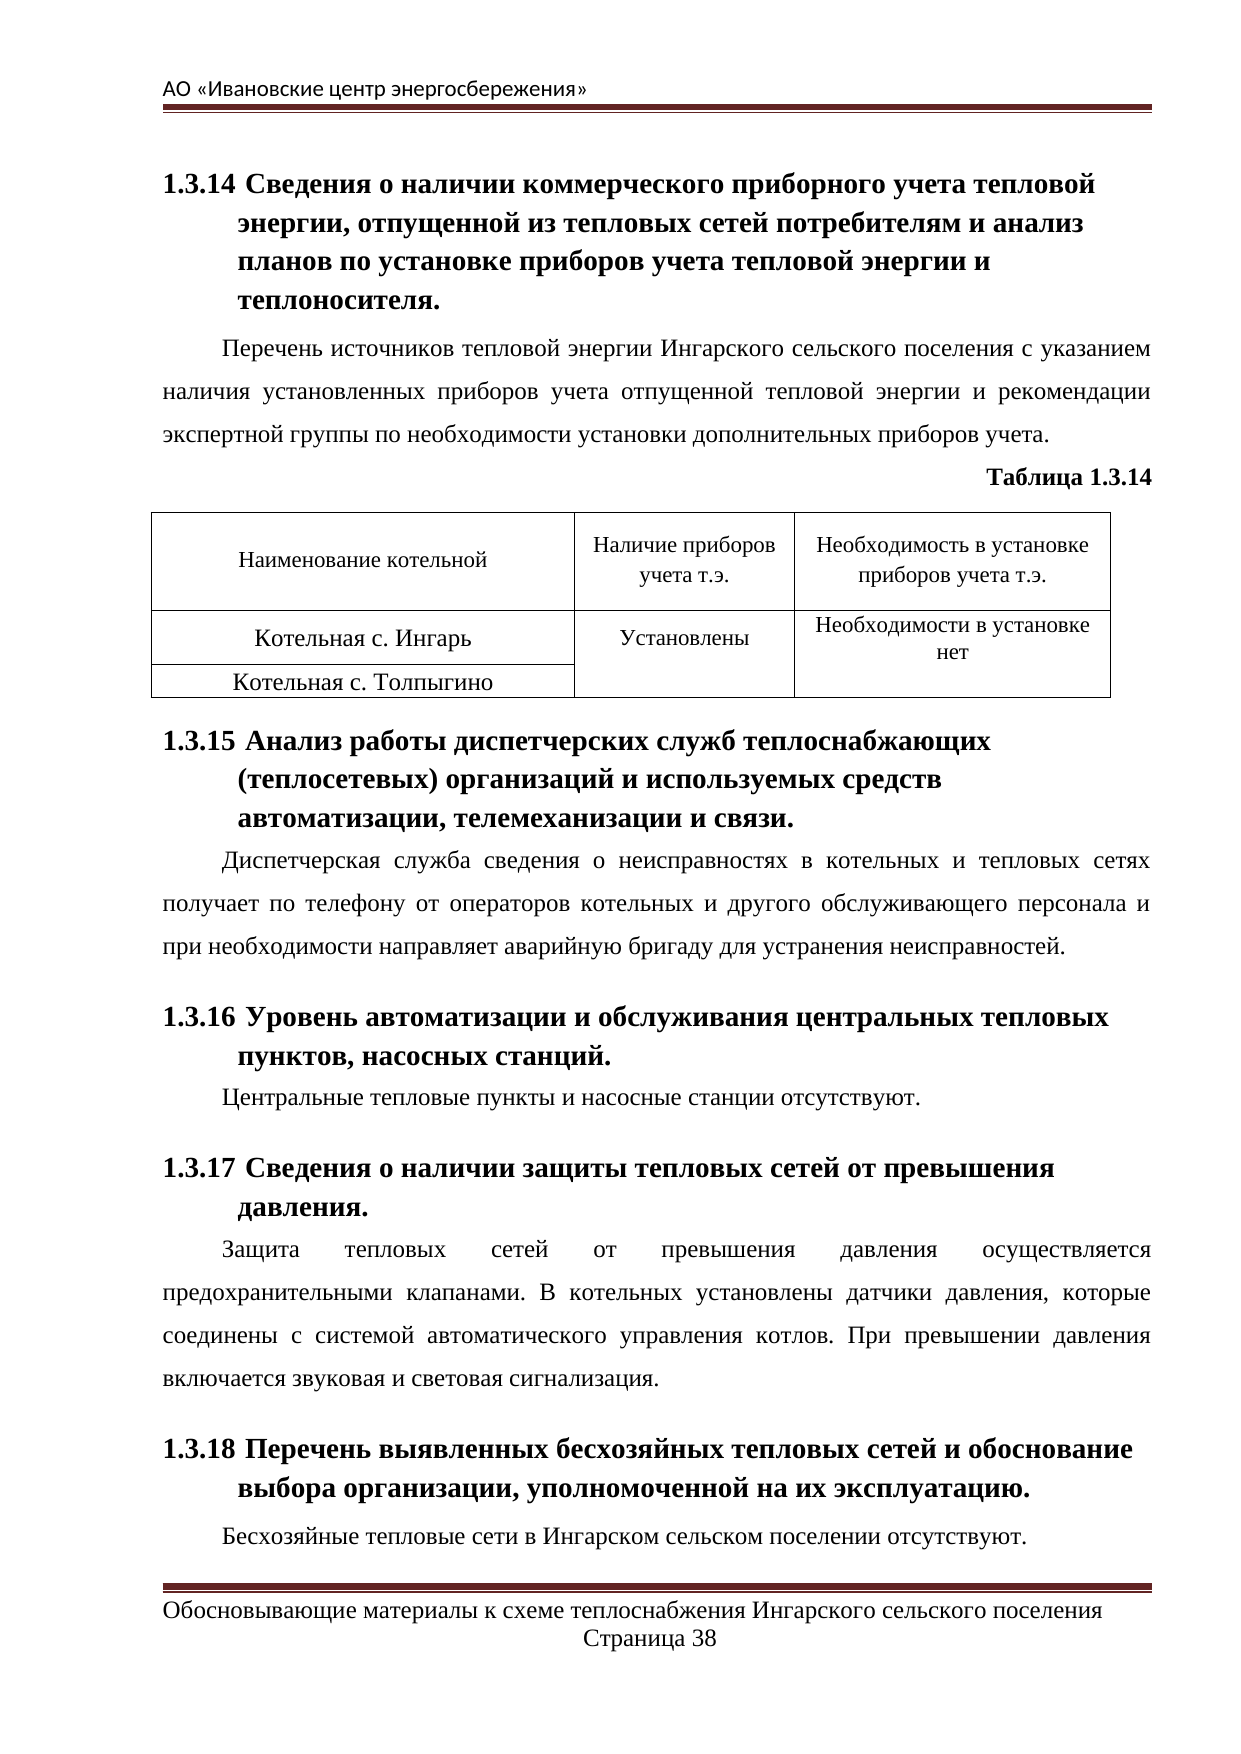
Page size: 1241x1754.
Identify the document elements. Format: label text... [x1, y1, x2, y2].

subtitle Сведения о наличии коммерческого приборного учета тепловой энергии, отпущенной из тепловых сетей потребителям и анализ планов по установке приборов учета тепловой энергии и теплоносителя. [162, 166, 1152, 315]
table_header Наличие приборов учета т.э. [575, 513, 794, 610]
text Диспетчерская служба сведения о неисправностях в котельных и тепловых сетях получает по телефону от операторов котельных и другого обслуживающего персонала и при необходимости направляет аварийную бригаду для устранения неисправностей. [162, 845, 1152, 960]
text Центральные тепловые пункты и насосные станции отсутствуют. [162, 1082, 1152, 1111]
table_cell Необходимости в установке нет [795, 611, 1110, 664]
table_header Необходимость в установке приборов учета т.э. [795, 513, 1110, 610]
table_cell Котельная с. Ингарь [152, 611, 574, 664]
table_cell [795, 664, 1110, 697]
table_cell [575, 664, 794, 697]
subtitle Уровень автоматизации и обслуживания центральных тепловых пунктов, насосных станций. [162, 999, 1152, 1071]
table_cell Котельная с. Толпыгино [152, 665, 574, 697]
text Перечень источников тепловой энергии Ингарского сельского поселения с указанием наличия установленных приборов учета отпущенной тепловой энергии и рекомендации экспертной группы по необходимости установки дополнительных приборов учета. [162, 333, 1152, 448]
table_cell Установлены [575, 611, 794, 664]
text Бесхозяйные тепловые сети в Ингарском сельском поселении отсутствуют. [162, 1521, 1152, 1550]
subtitle Сведения о наличии защиты тепловых сетей от превышения давления. [162, 1151, 1152, 1223]
subtitle Перечень выявленных бесхозяйных тепловых сетей и обоснование выбора организации, уполномоченной на их эксплуатацию. [162, 1431, 1152, 1503]
subtitle Анализ работы диспетчерских служб теплоснабжающих (теплосетевых) организаций и используемых средств автоматизации, телемеханизации и связи. [162, 723, 1152, 833]
text Защита тепловых сетей от превышения давления осуществляется предохранительными клапанами. В котельных установлены датчики давления, которые соединены с системой автоматического управления котлов. При превышении давления включается звуковая и световая сигнализация. [162, 1234, 1152, 1392]
table_header Наименование котельной [152, 513, 574, 610]
